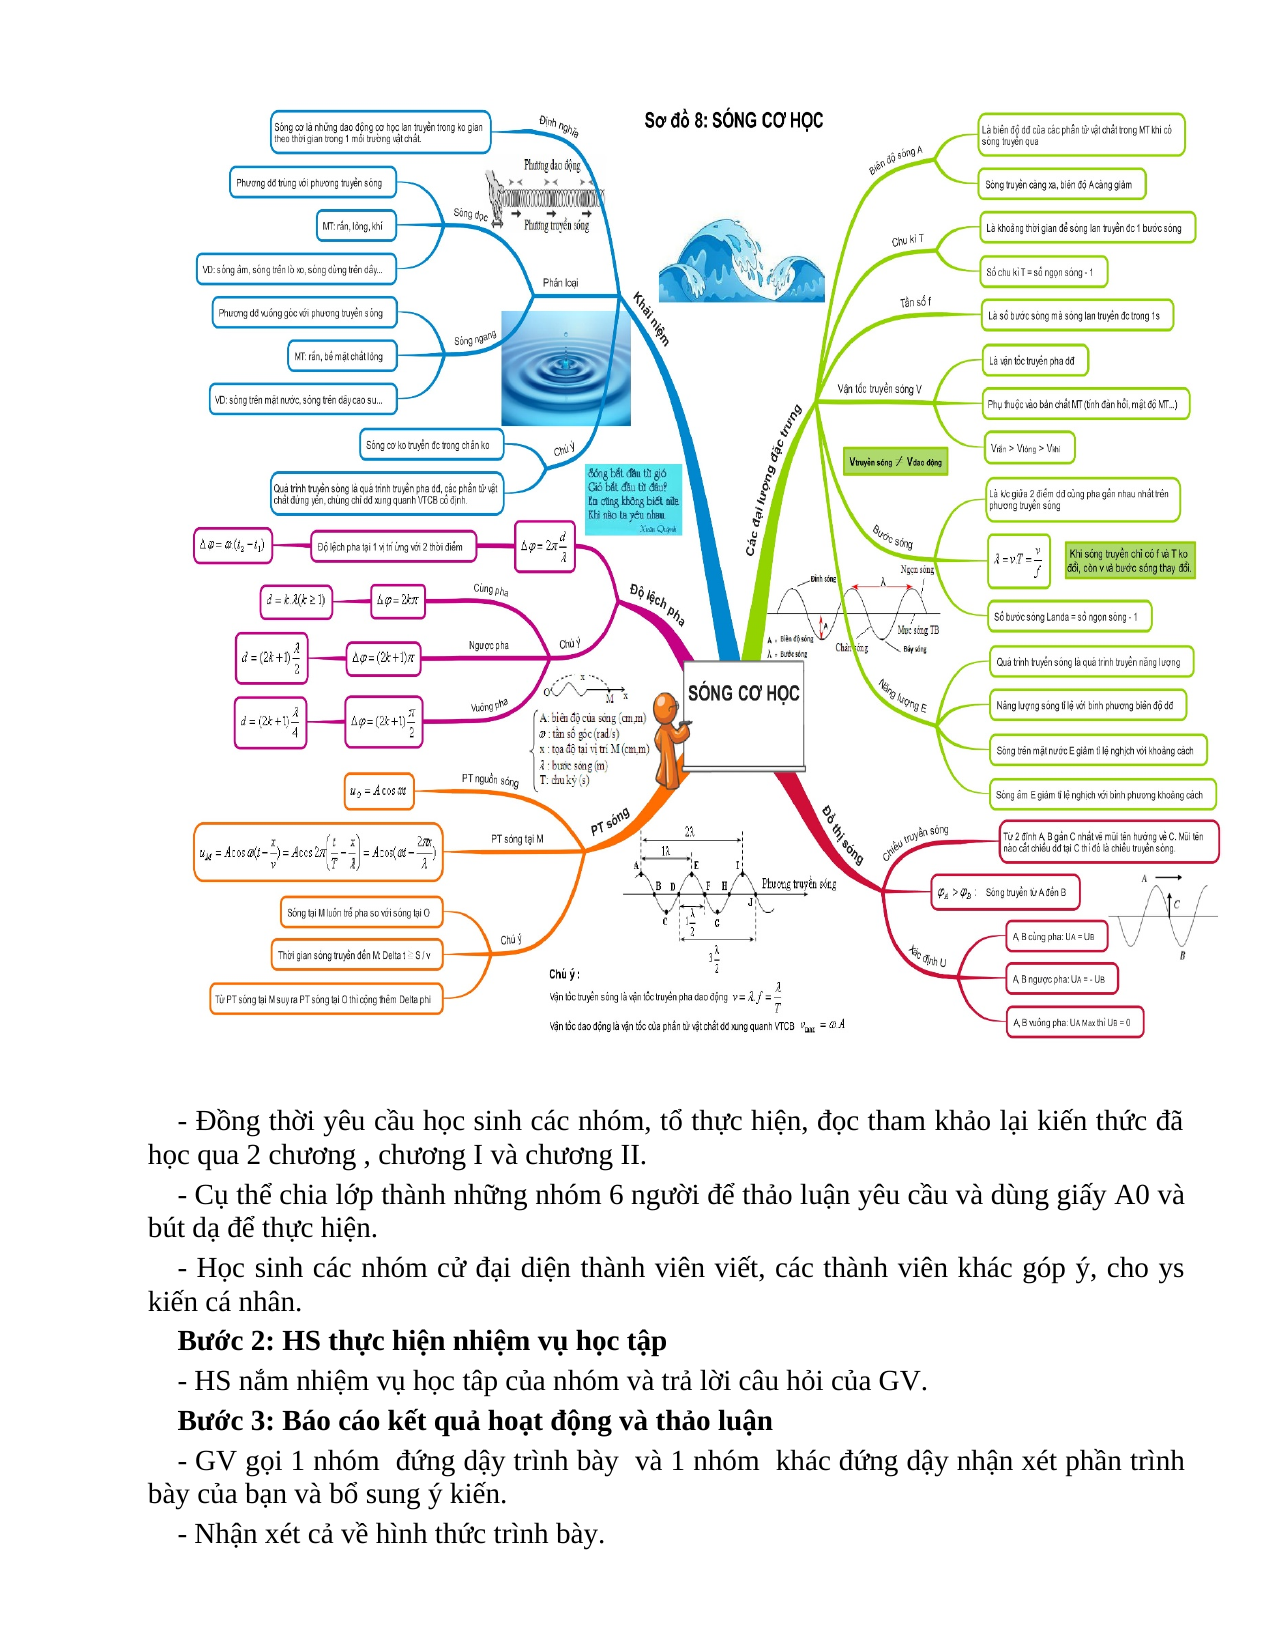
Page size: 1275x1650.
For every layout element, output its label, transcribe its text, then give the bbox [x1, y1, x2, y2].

text - Cụ thể chia lớp thành những nhóm 6 người để thảo luận yêu cầu và dùng giấy A0 và bút dạ để thực hiện. [148, 1177, 1186, 1244]
text Bước 2: HS thực hiện nhiệm vụ học tập [148, 1323, 1186, 1357]
text - HS nắm nhiệm vụ học tâp của nhóm và trả lời câu hỏi của GV. [148, 1363, 1186, 1397]
text - GV gọi 1 nhóm đứng dậy trình bày và 1 nhóm khác đứng dậy nhận xét phần trình bày của bạn và bổ sung ý kiến. [148, 1443, 1186, 1510]
text - Nhận xét cả về hình thức trình bày. [148, 1516, 1186, 1550]
text - Học sinh các nhóm cử đại diện thành viên viết, các thành viên khác góp ý, cho ys kiến cá nhân. [148, 1250, 1186, 1317]
text - Đồng thời yêu cầu học sinh các nhóm, tổ thực hiện, đọc tham khảo lại kiến thức đã học qua 2 chương , chương I và chương II. [148, 1103, 1186, 1171]
text Bước 3: Báo cáo kết quả hoạt động và thảo luận [148, 1403, 1186, 1437]
picture [177, 88, 1235, 1058]
